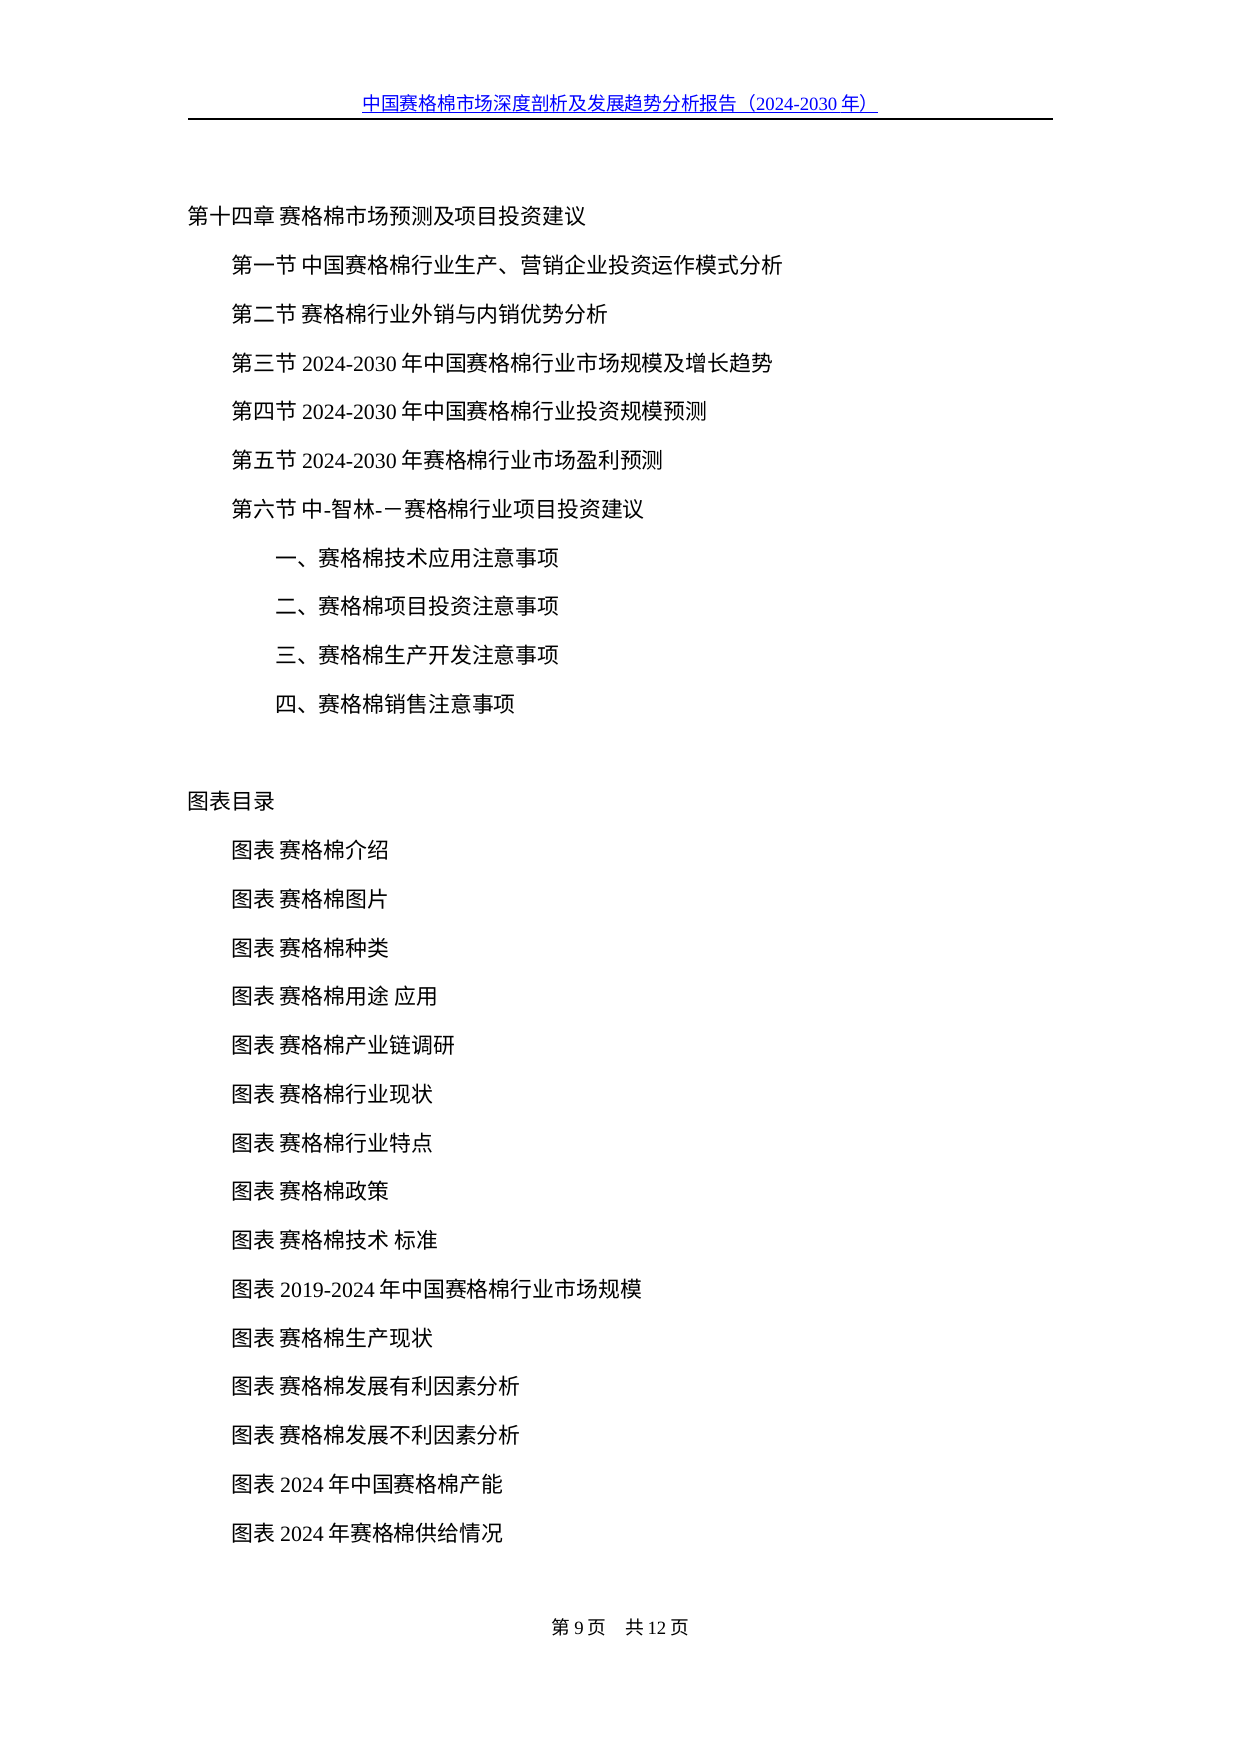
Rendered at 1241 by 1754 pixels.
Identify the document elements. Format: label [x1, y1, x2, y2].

text [187, 150, 1053, 1548]
